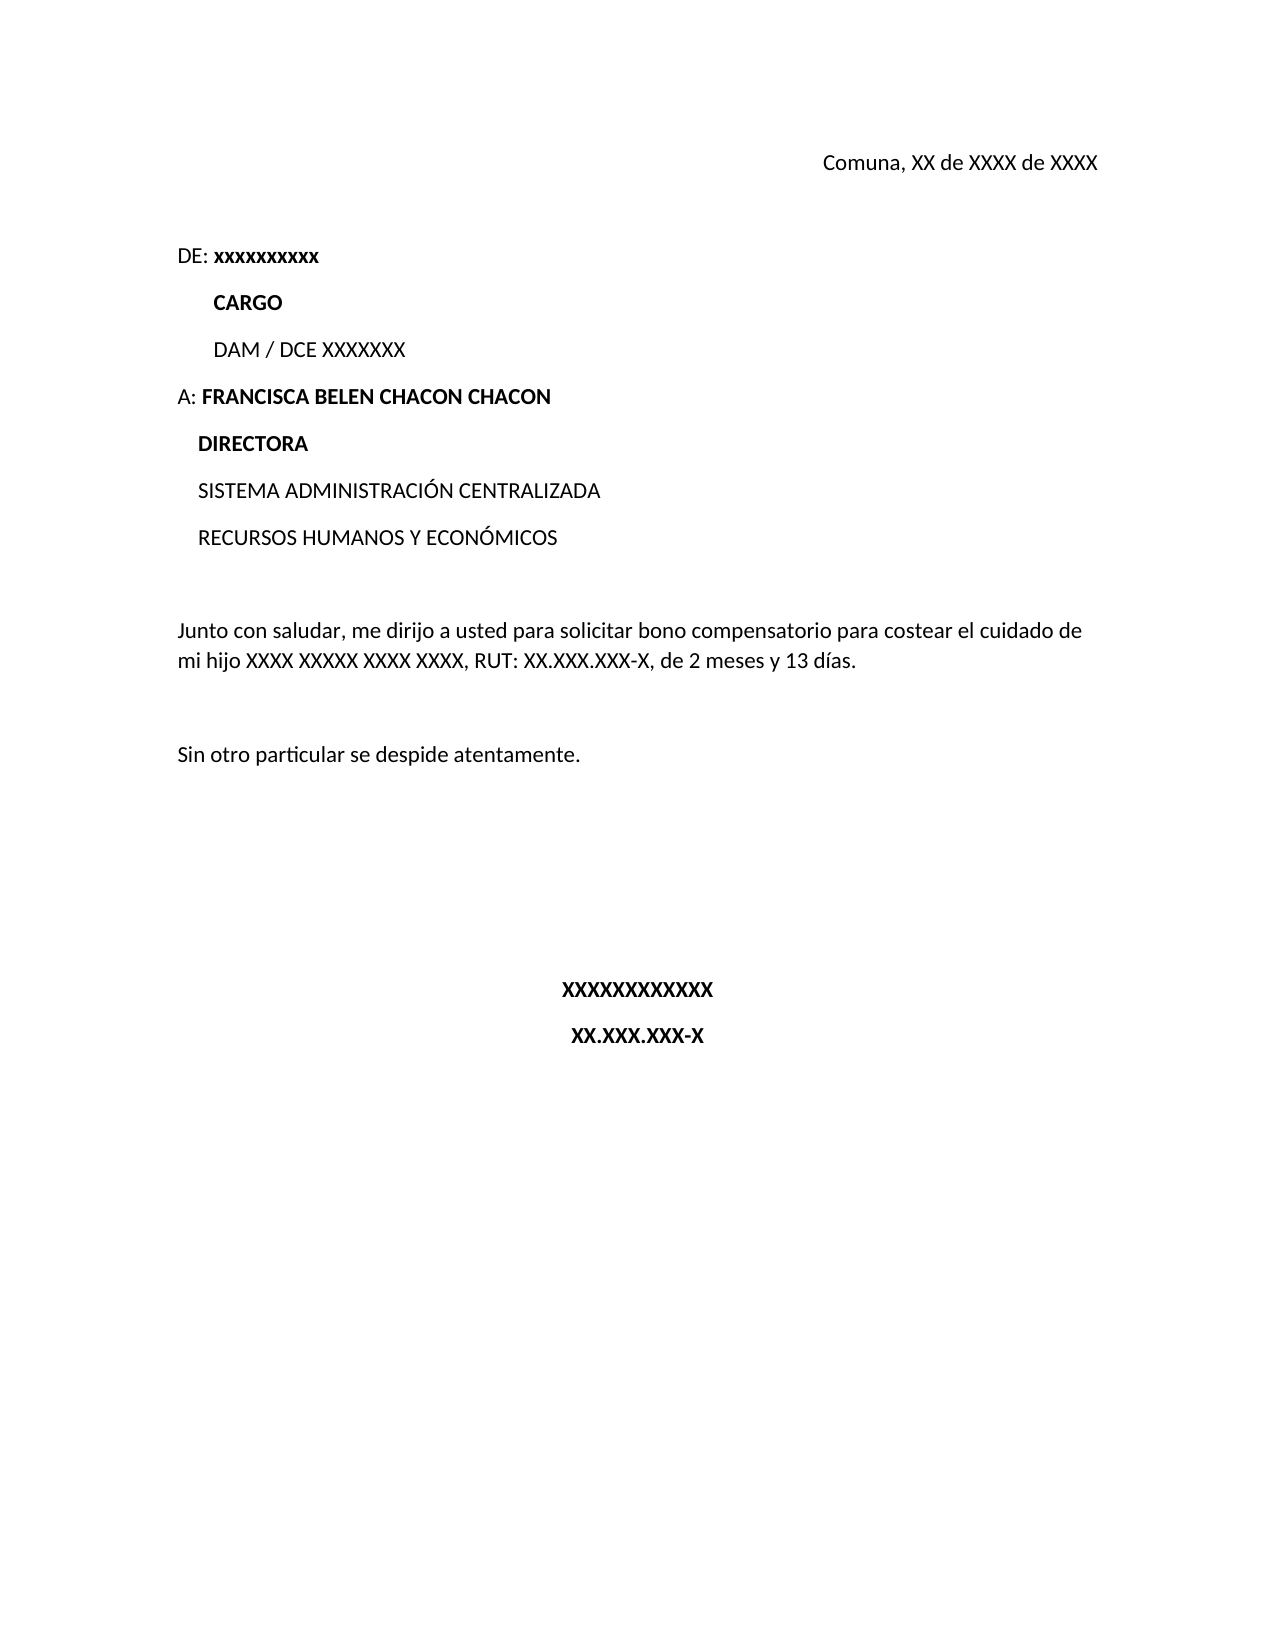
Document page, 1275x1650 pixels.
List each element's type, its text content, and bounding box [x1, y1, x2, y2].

text Junto con saludar, me dirijo a usted para solicitar bono compensatorio para costear el cuidado de mi hijo XXXX XXXXX XXXX XXXX, RUT: XX.XXX.XXX-X, de 2 meses y 13 días. [177, 616, 1098, 674]
text RECURSOS HUMANOS Y ECONÓMICOS [177, 523, 1098, 551]
text DE: xxxxxxxxxx [177, 241, 1098, 269]
text XX.XXX.XXX-X [177, 1022, 1098, 1049]
text DAM / DCE XXXXXXX [177, 335, 1098, 363]
text CARGO [177, 288, 1098, 316]
text A: FRANCISCA BELEN CHACON CHACON [177, 382, 1098, 410]
text SISTEMA ADMINISTRACIÓN CENTRALIZADA [177, 476, 1098, 504]
text Comuna, XX de XXXX de XXXX [177, 148, 1098, 176]
text XXXXXXXXXXXX [177, 975, 1098, 1003]
text DIRECTORA [177, 429, 1098, 457]
text Sin otro particular se despide atentamente. [177, 740, 1098, 768]
